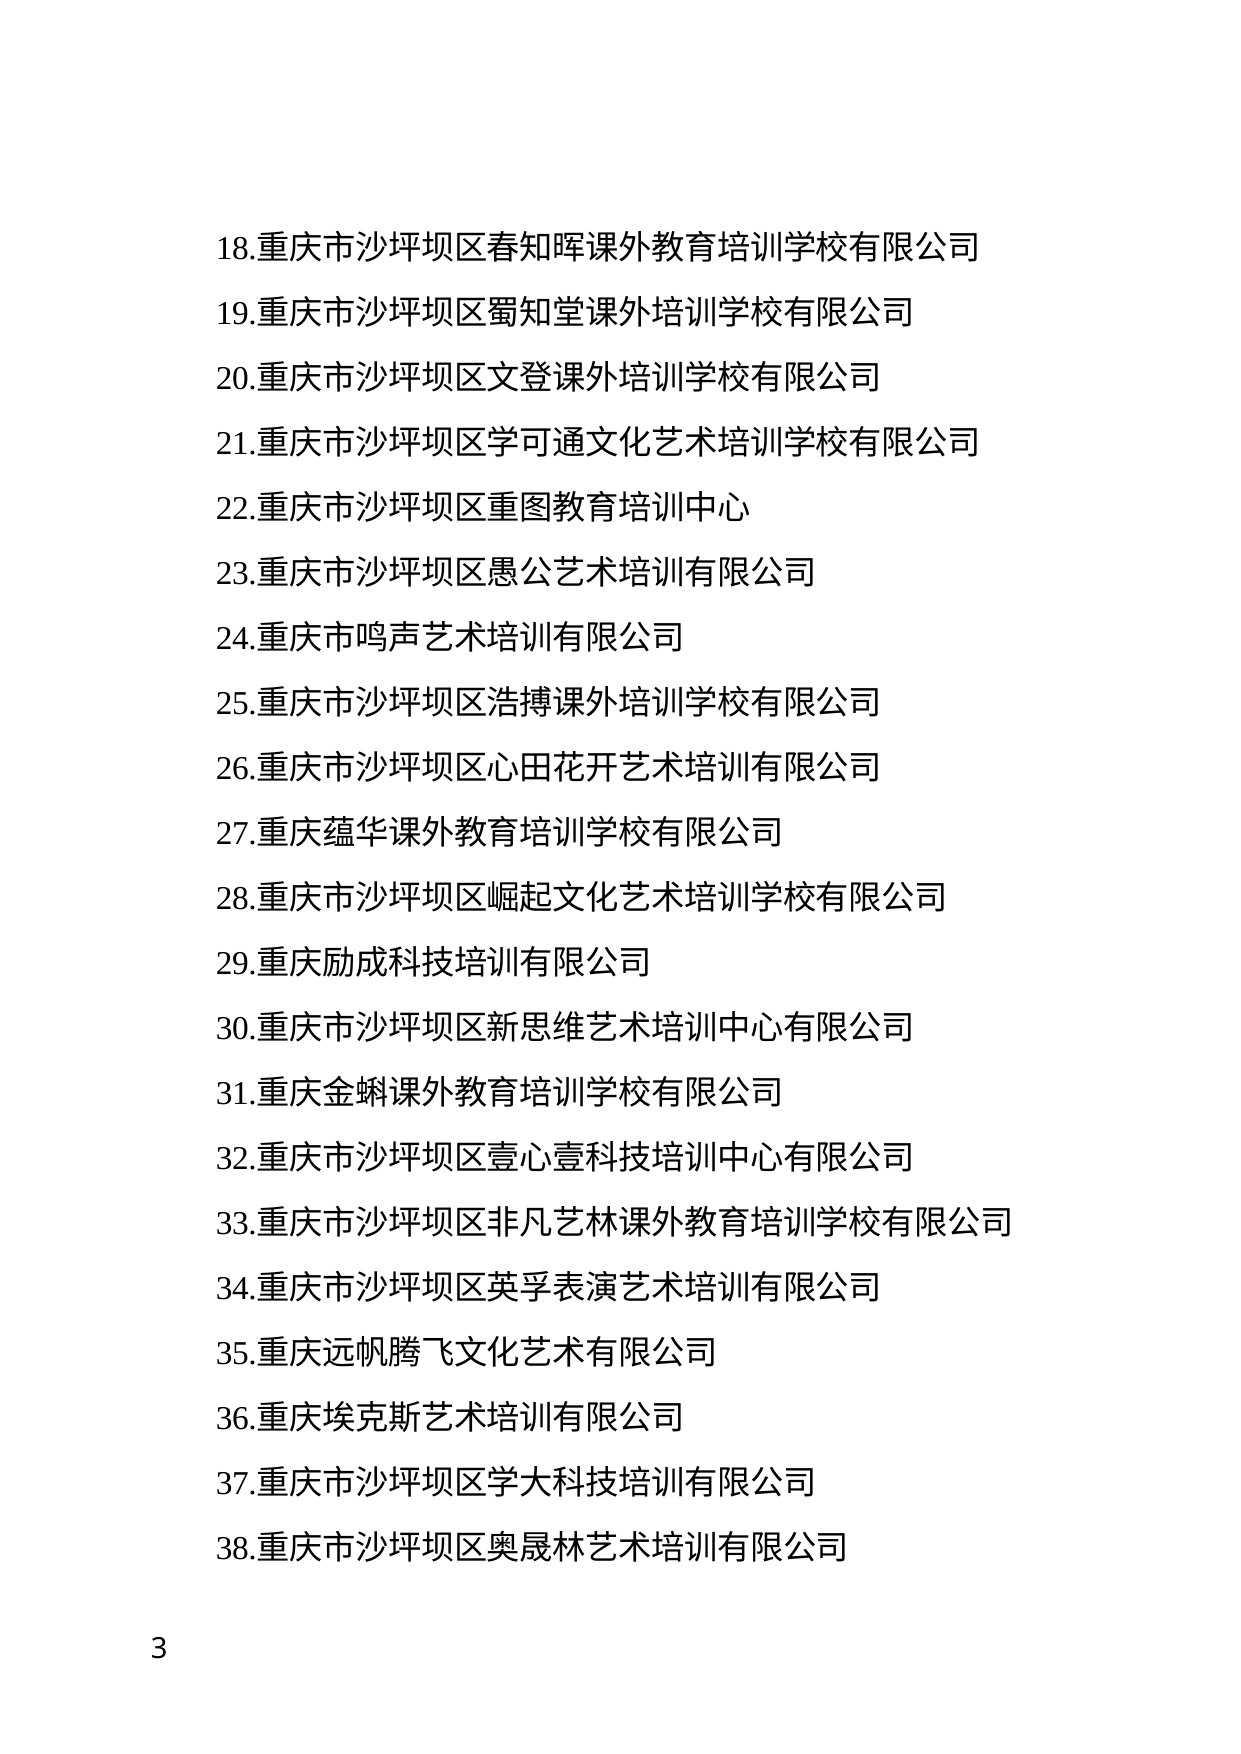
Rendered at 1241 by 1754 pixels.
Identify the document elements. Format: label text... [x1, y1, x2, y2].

text 30.重庆市沙坪坝区新思维艺术培训中心有限公司 [151, 992, 1089, 1057]
text 38.重庆市沙坪坝区奥晟林艺术培训有限公司 [151, 1512, 1089, 1577]
text 28.重庆市沙坪坝区崛起文化艺术培训学校有限公司 [151, 862, 1089, 927]
text 21.重庆市沙坪坝区学可通文化艺术培训学校有限公司 [151, 407, 1089, 472]
text 34.重庆市沙坪坝区英孚表演艺术培训有限公司 [151, 1252, 1089, 1317]
text 20.重庆市沙坪坝区文登课外培训学校有限公司 [151, 342, 1089, 407]
text 23.重庆市沙坪坝区愚公艺术培训有限公司 [151, 537, 1089, 602]
text 25.重庆市沙坪坝区浩搏课外培训学校有限公司 [151, 667, 1089, 732]
text 24.重庆市鸣声艺术培训有限公司 [151, 602, 1089, 667]
text 33.重庆市沙坪坝区非凡艺林课外教育培训学校有限公司 [151, 1187, 1089, 1252]
text 36.重庆埃克斯艺术培训有限公司 [151, 1382, 1089, 1447]
text 26.重庆市沙坪坝区心田花开艺术培训有限公司 [151, 732, 1089, 797]
text 22.重庆市沙坪坝区重图教育培训中心 [151, 472, 1089, 537]
text 32.重庆市沙坪坝区壹心壹科技培训中心有限公司 [151, 1122, 1089, 1187]
text 18.重庆市沙坪坝区春知晖课外教育培训学校有限公司 [151, 212, 1089, 277]
text 35.重庆远帆腾飞文化艺术有限公司 [151, 1317, 1089, 1382]
text 37.重庆市沙坪坝区学大科技培训有限公司 [151, 1447, 1089, 1512]
text 31.重庆金蝌课外教育培训学校有限公司 [151, 1057, 1089, 1122]
text 29.重庆励成科技培训有限公司 [151, 927, 1089, 992]
text 27.重庆蕴华课外教育培训学校有限公司 [151, 797, 1089, 862]
text 19.重庆市沙坪坝区蜀知堂课外培训学校有限公司 [151, 277, 1089, 342]
